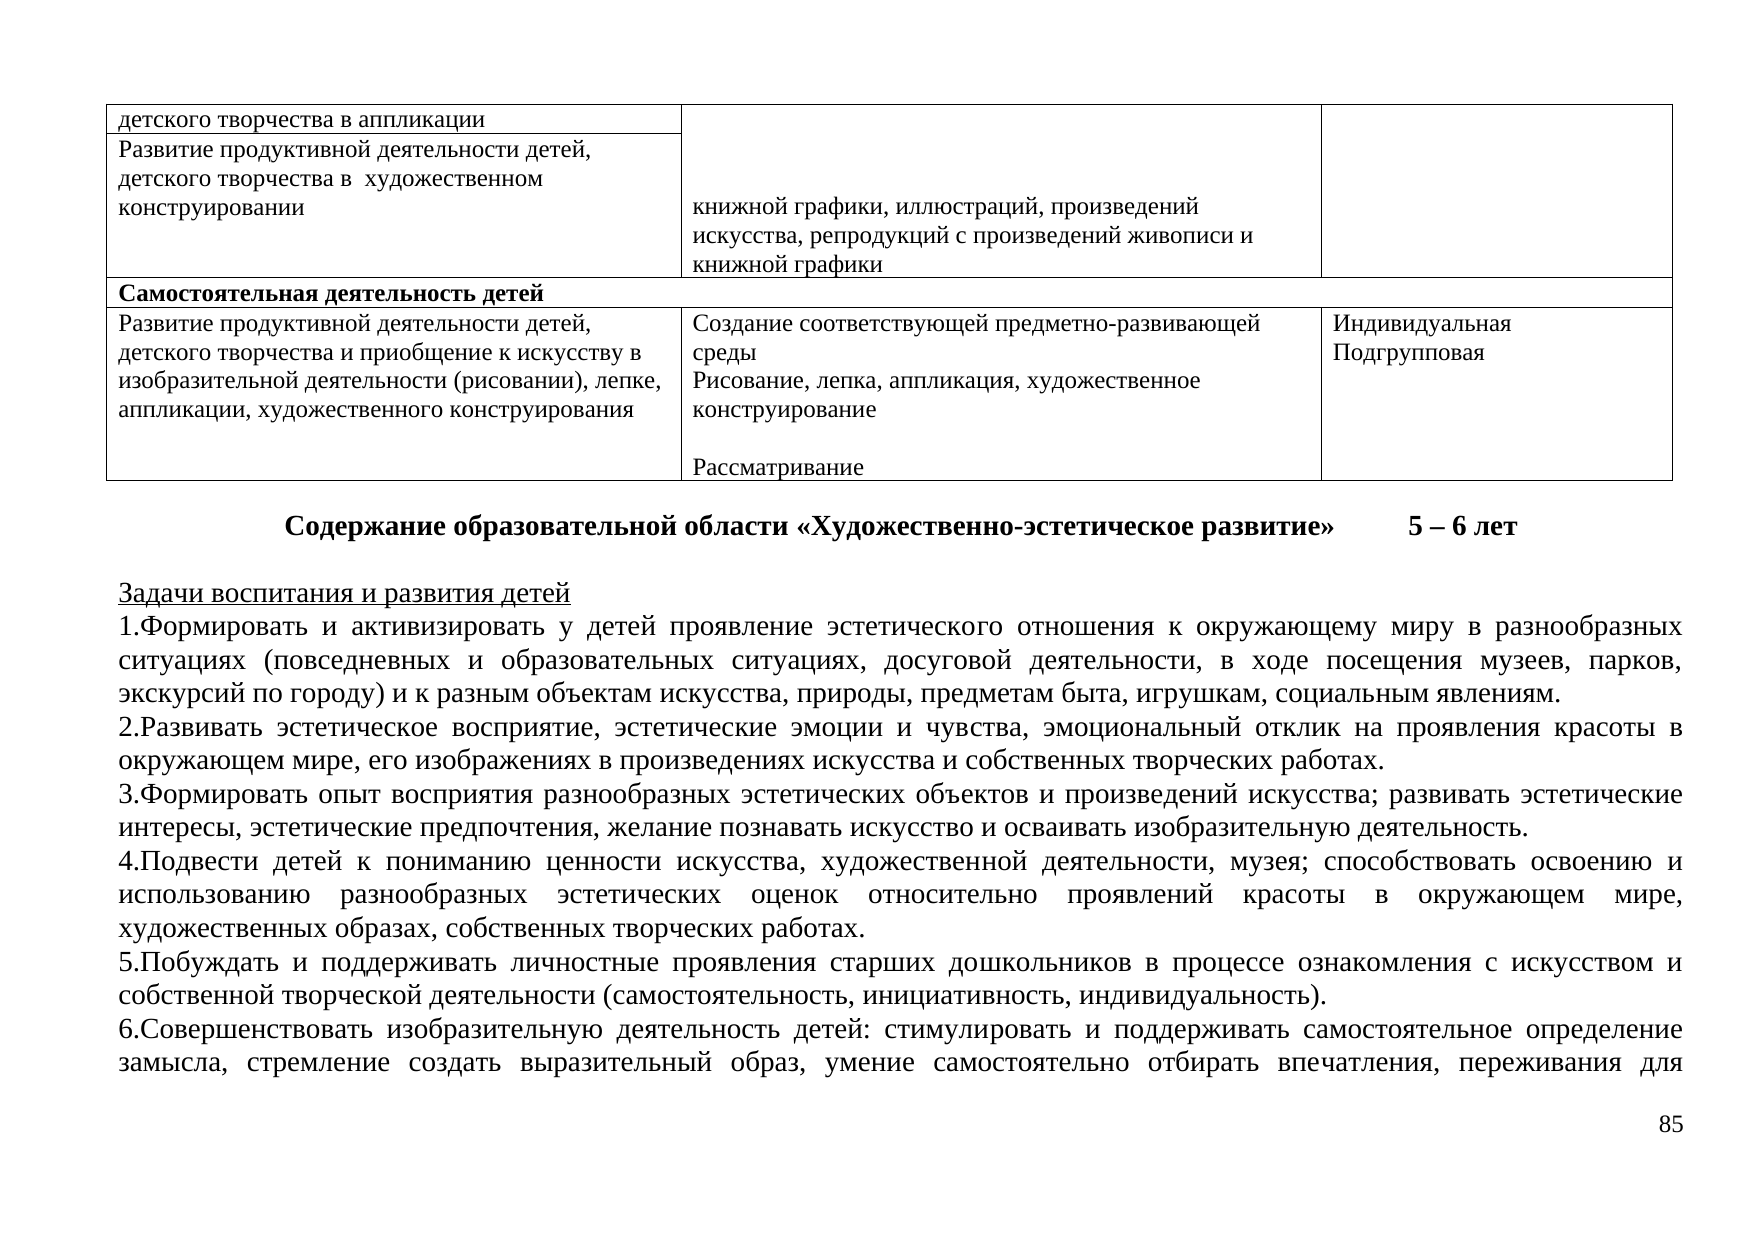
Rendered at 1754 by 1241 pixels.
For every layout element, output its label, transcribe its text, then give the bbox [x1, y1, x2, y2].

table_cell Развитие продуктивной деятельности детей, детского творчества в художественном конструировании [107, 134, 681, 277]
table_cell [107, 105, 681, 133]
table_cell Индивидуальная Подгрупповая [1322, 308, 1672, 480]
text 4.Подвести детей к пониманию ценности искусства, художественной деятельности, музея; способствовать освоению и использованию разнообразных эстетических оценок относительно проявлений красоты в окружающем мире, художественных образах, собственных творческих работах. [118, 843, 1683, 944]
text 1.Формировать и активизировать у детей проявление эстетического отношения к окружающему миру в разнообразных ситуациях (повседневных и образовательных ситуациях, досуговой деятельности, в ходе посещения музеев, парков, экскурсий по городу) и к разным объектам искусства, природы, предметам быта, игрушкам, социальным явлениям. [118, 608, 1683, 709]
text Задачи воспитания и развития детей [118, 575, 1683, 608]
text 2.Развивать эстетическое восприятие, эстетические эмоции и чувства, эмоциональный отклик на проявления красоты в окружающем мире, его изображениях в произведениях искусства и собственных творческих работах. [118, 709, 1683, 776]
table_cell Создание соответствующей предметно-развивающей среды Рисование, лепка, аппликация, художественное конструирование Рассматривание [682, 308, 1321, 480]
table_cell Самостоятельная деятельность детей [107, 278, 1672, 307]
text 5.Побуждать и поддерживать личностные проявления старших дошкольников в процессе ознакомления с искусством и собственной творческой деятельности (самостоятельность, инициативность, индивидуальность). [118, 944, 1683, 1011]
text 3.Формировать опыт восприятия разнообразных эстетических объектов и произведений искусства; развивать эстетические интересы, эстетические предпочтения, желание познавать искусство и осваивать изобразительную деятельность. [118, 776, 1683, 843]
text Содержание образовательной области «Художественно-эстетическое развитие» 5 – 6 лет [118, 508, 1683, 541]
table_cell Развитие продуктивной деятельности детей, детского творчества и приобщение к искусству в изобразительной деятельности (рисовании), лепке, аппликации, художественного конструирования [107, 308, 681, 480]
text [118, 1011, 1683, 1078]
